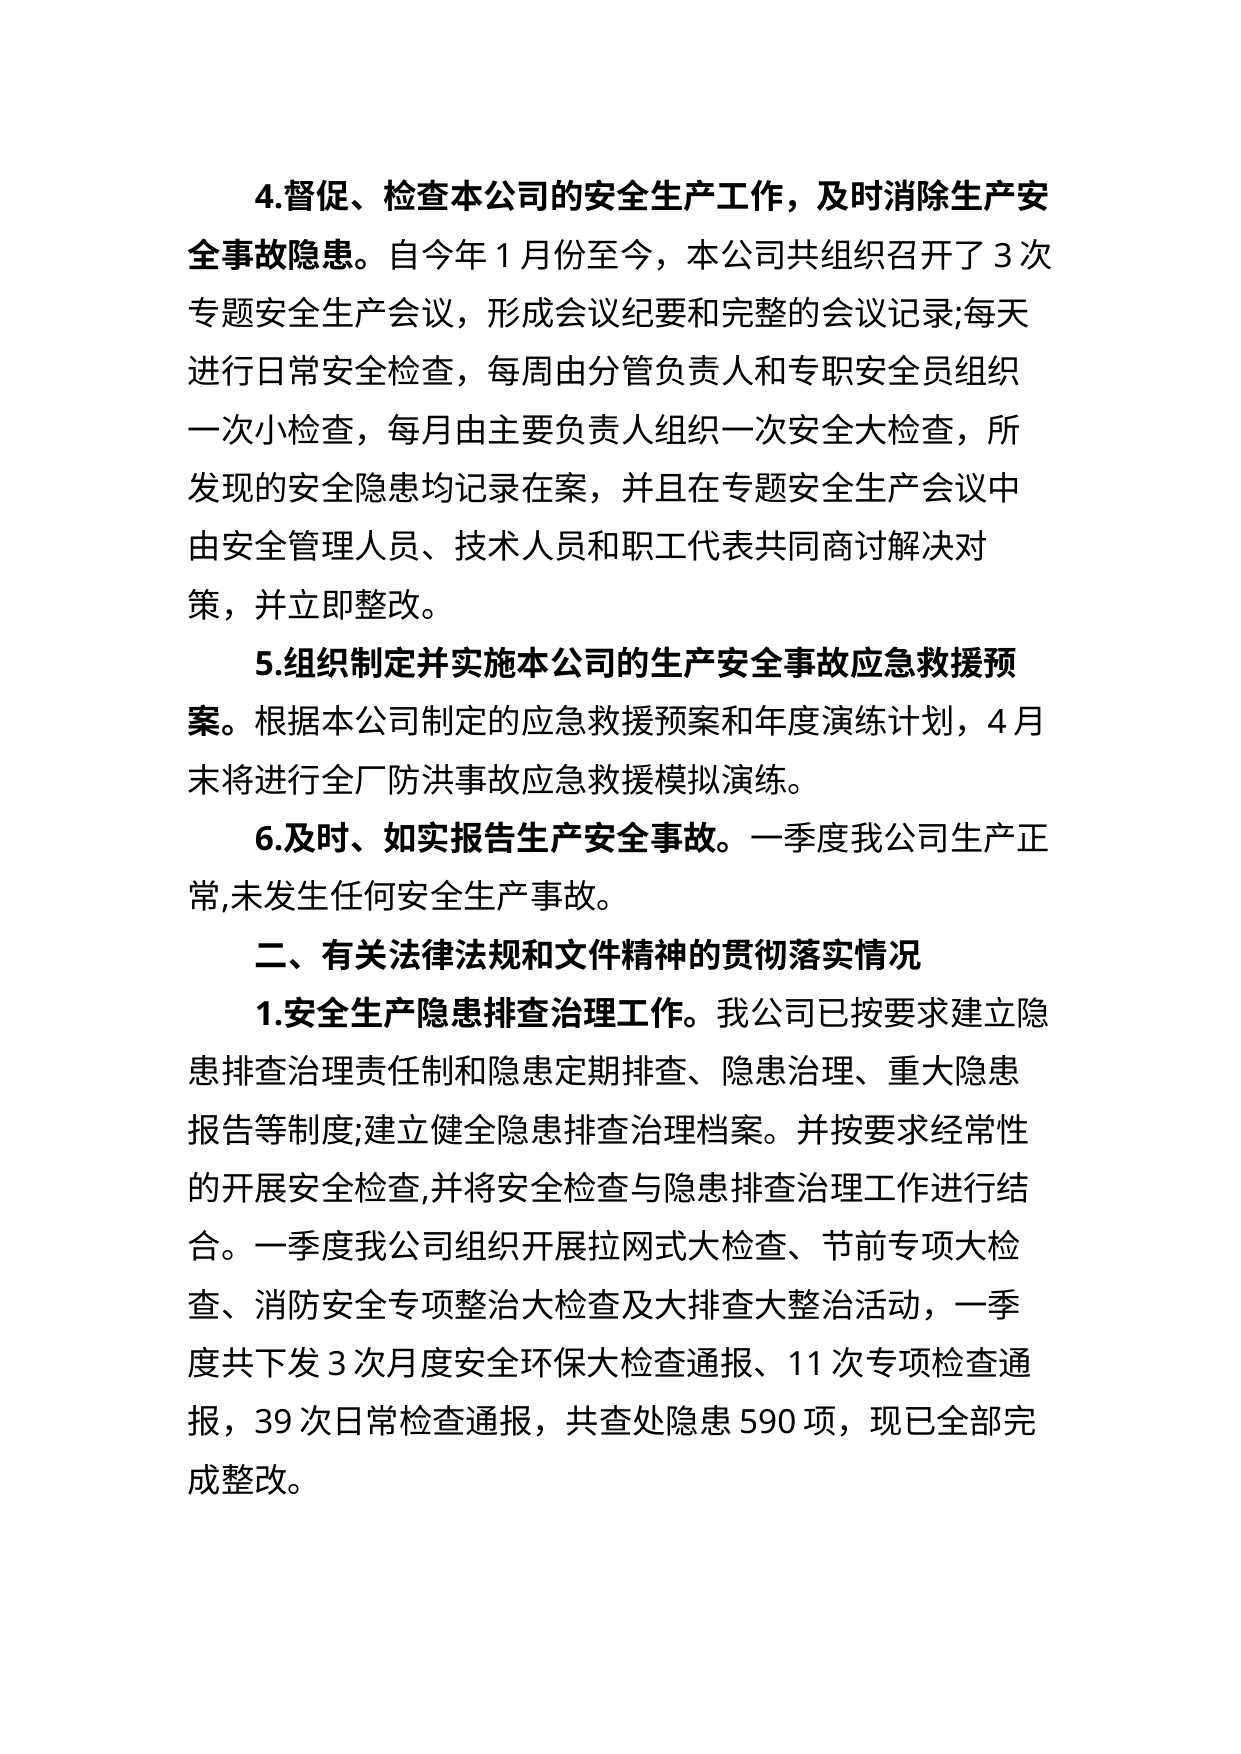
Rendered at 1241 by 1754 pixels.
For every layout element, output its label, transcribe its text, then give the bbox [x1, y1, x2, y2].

list 5.组织制定并实施本公司的生产安全事故应急救援预案。根据本公司制定的应急救援预案和年度演练计划，4月末将进行全厂防洪事故应急救援模拟演练。 [187, 629, 1053, 804]
text 二、有关法律法规和文件精神的贯彻落实情况 [187, 920, 1053, 979]
text 4.督促、检查本公司的安全生产工作，及时消除生产安全事故隐患。自今年1月份至今，本公司共组织召开了3次专题安全生产会议，形成会议纪要和完整的会议记录;每天进行日常安全检查，每周由分管负责人和专职安全员组织一次小检查，每月由主要负责人组织一次安全大检查，所发现的安全隐患均记录在案，并且在专题安全生产会议中由安全管理人员、技术人员和职工代表共同商讨解决对策，并立即整改。 [187, 162, 1053, 629]
list 6.及时、如实报告生产安全事故。一季度我公司生产正常,未发生任何安全生产事故。 [187, 804, 1053, 920]
text 1.安全生产隐患排查治理工作。我公司已按要求建立隐患排查治理责任制和隐患定期排查、隐患治理、重大隐患报告等制度;建立健全隐患排查治理档案。并按要求经常性的开展安全检查,并将安全检查与隐患排查治理工作进行结合。一季度我公司组织开展拉网式大检查、节前专项大检查、消防安全专项整治大检查及大排查大整治活动，一季度共下发3次月度安全环保大检查通报、11次专项检查通报，39次日常检查通报，共查处隐患590项，现已全部完成整改。 [187, 979, 1053, 1504]
